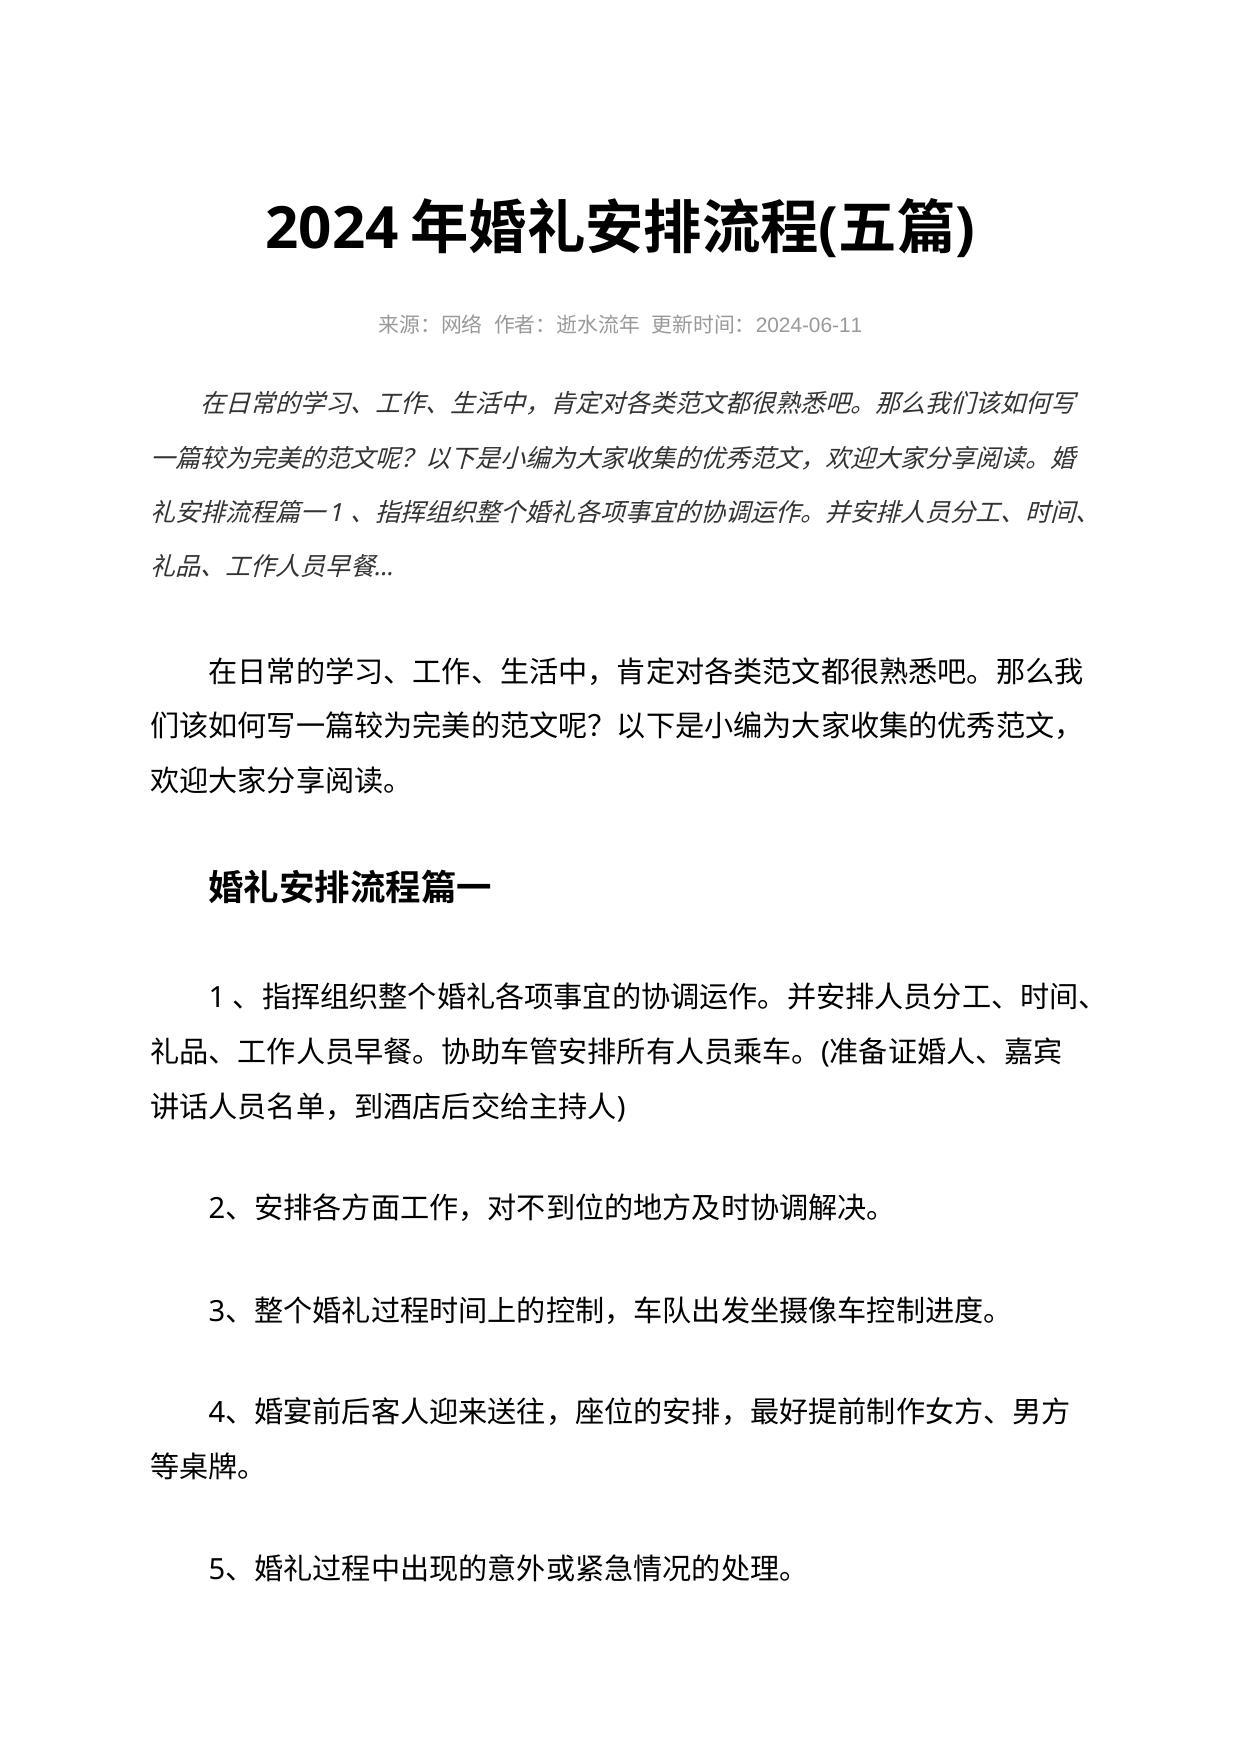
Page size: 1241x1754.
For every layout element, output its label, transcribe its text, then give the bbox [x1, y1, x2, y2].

text 来源：网络 作者：逝水流年 更新时间：2024-06-11 [150, 313, 1090, 337]
text 1 、指挥组织整个婚礼各项事宜的协调运作。并安排人员分工、时间、礼品、工作人员早餐。协助车管安排所有人员乘车。(准备证婚人、嘉宾讲话人员名单，到酒店后交给主持人) [150, 973, 1090, 1126]
subtitle 2024年婚礼安排流程(五篇) [150, 181, 1090, 266]
text 2、安排各方面工作，对不到位的地方及时协调解决。 [150, 1185, 1090, 1227]
text 3、整个婚礼过程时间上的控制，车队出发坐摄像车控制进度。 [150, 1287, 1090, 1329]
text 婚礼安排流程篇一 [150, 860, 1090, 911]
text 在日常的学习、工作、生活中，肯定对各类范文都很熟悉吧。那么我们该如何写一篇较为完美的范文呢？以下是小编为大家收集的优秀范文，欢迎大家分享阅读。 [150, 648, 1090, 800]
text 4、婚宴前后客人迎来送往，座位的安排，最好提前制作女方、男方等桌牌。 [150, 1389, 1090, 1486]
text 在日常的学习、工作、生活中，肯定对各类范文都很熟悉吧。那么我们该如何写一篇较为完美的范文呢？以下是小编为大家收集的优秀范文，欢迎大家分享阅读。婚礼安排流程篇一1 、指挥组织整个婚礼各项事宜的协调运作。并安排人员分工、时间、礼品、工作人员早餐... [150, 384, 1090, 583]
text 5、婚礼过程中出现的意外或紧急情况的处理。 [150, 1546, 1090, 1588]
